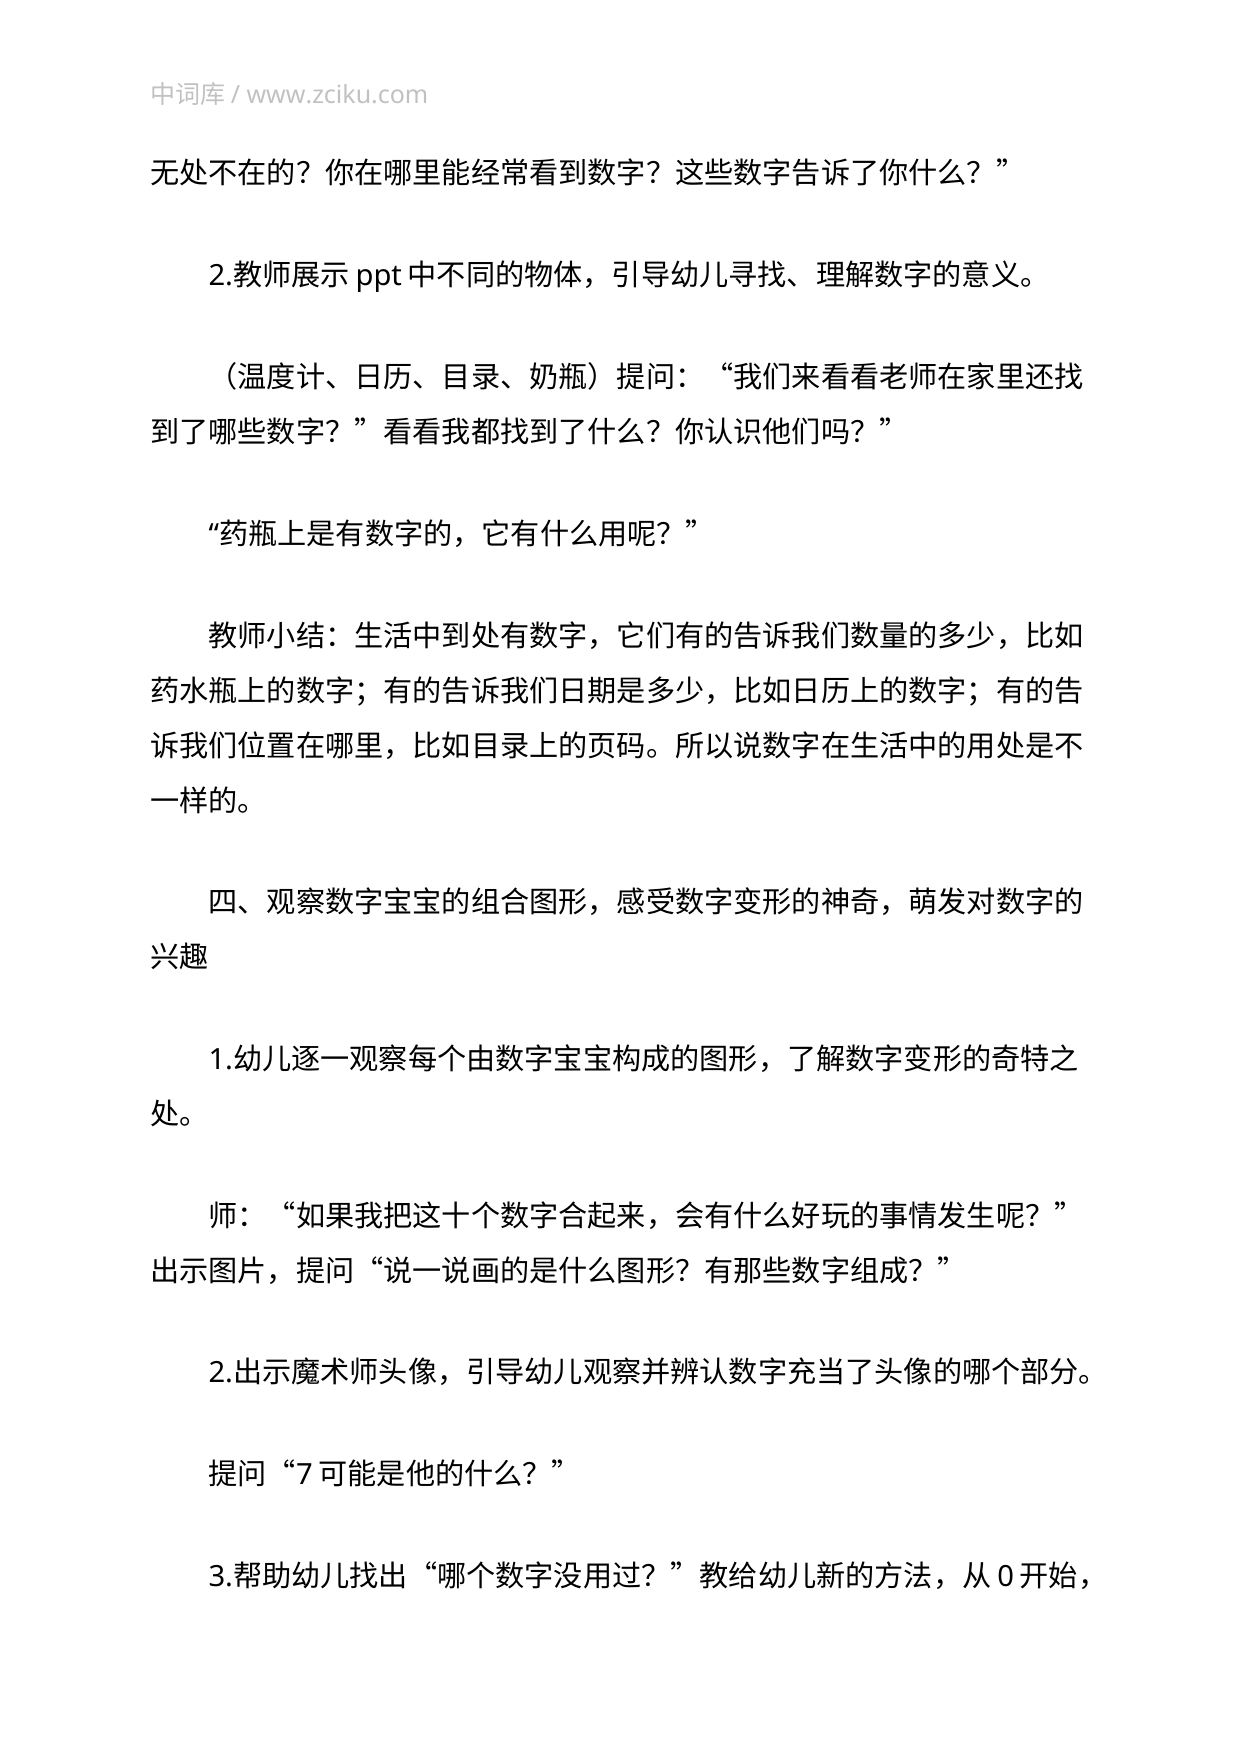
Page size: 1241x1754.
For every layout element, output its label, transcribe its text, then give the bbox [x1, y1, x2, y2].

text “药瓶上是有数字的，它有什么用呢？” [150, 510, 1090, 553]
text 1.幼儿逐一观察每个由数字宝宝构成的图形，了解数字变形的奇特之处。 [150, 1036, 1090, 1133]
text 2.教师展示ppt中不同的物体，引导幼儿寻找、理解数字的意义。 [150, 252, 1090, 294]
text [150, 150, 1090, 192]
text 师：“如果我把这十个数字合起来，会有什么好玩的事情发生呢？”出示图片，提问“说一说画的是什么图形？有那些数字组成？” [150, 1192, 1090, 1289]
text 2.出示魔术师头像，引导幼儿观察并辨认数字充当了头像的哪个部分。 [150, 1349, 1090, 1391]
text 提问“7可能是他的什么？” [150, 1451, 1090, 1493]
text 教师小结：生活中到处有数字，它们有的告诉我们数量的多少，比如药水瓶上的数字；有的告诉我们日期是多少，比如日历上的数字；有的告诉我们位置在哪里，比如目录上的页码。所以说数字在生活中的用处是不一样的。 [150, 612, 1090, 819]
text 四、观察数字宝宝的组合图形，感受数字变形的神奇，萌发对数字的兴趣 [150, 879, 1090, 976]
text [150, 1553, 1090, 1595]
text （温度计、日历、目录、奶瓶）提问：“我们来看看老师在家里还找到了哪些数字？”看看我都找到了什么？你认识他们吗？” [150, 354, 1090, 451]
